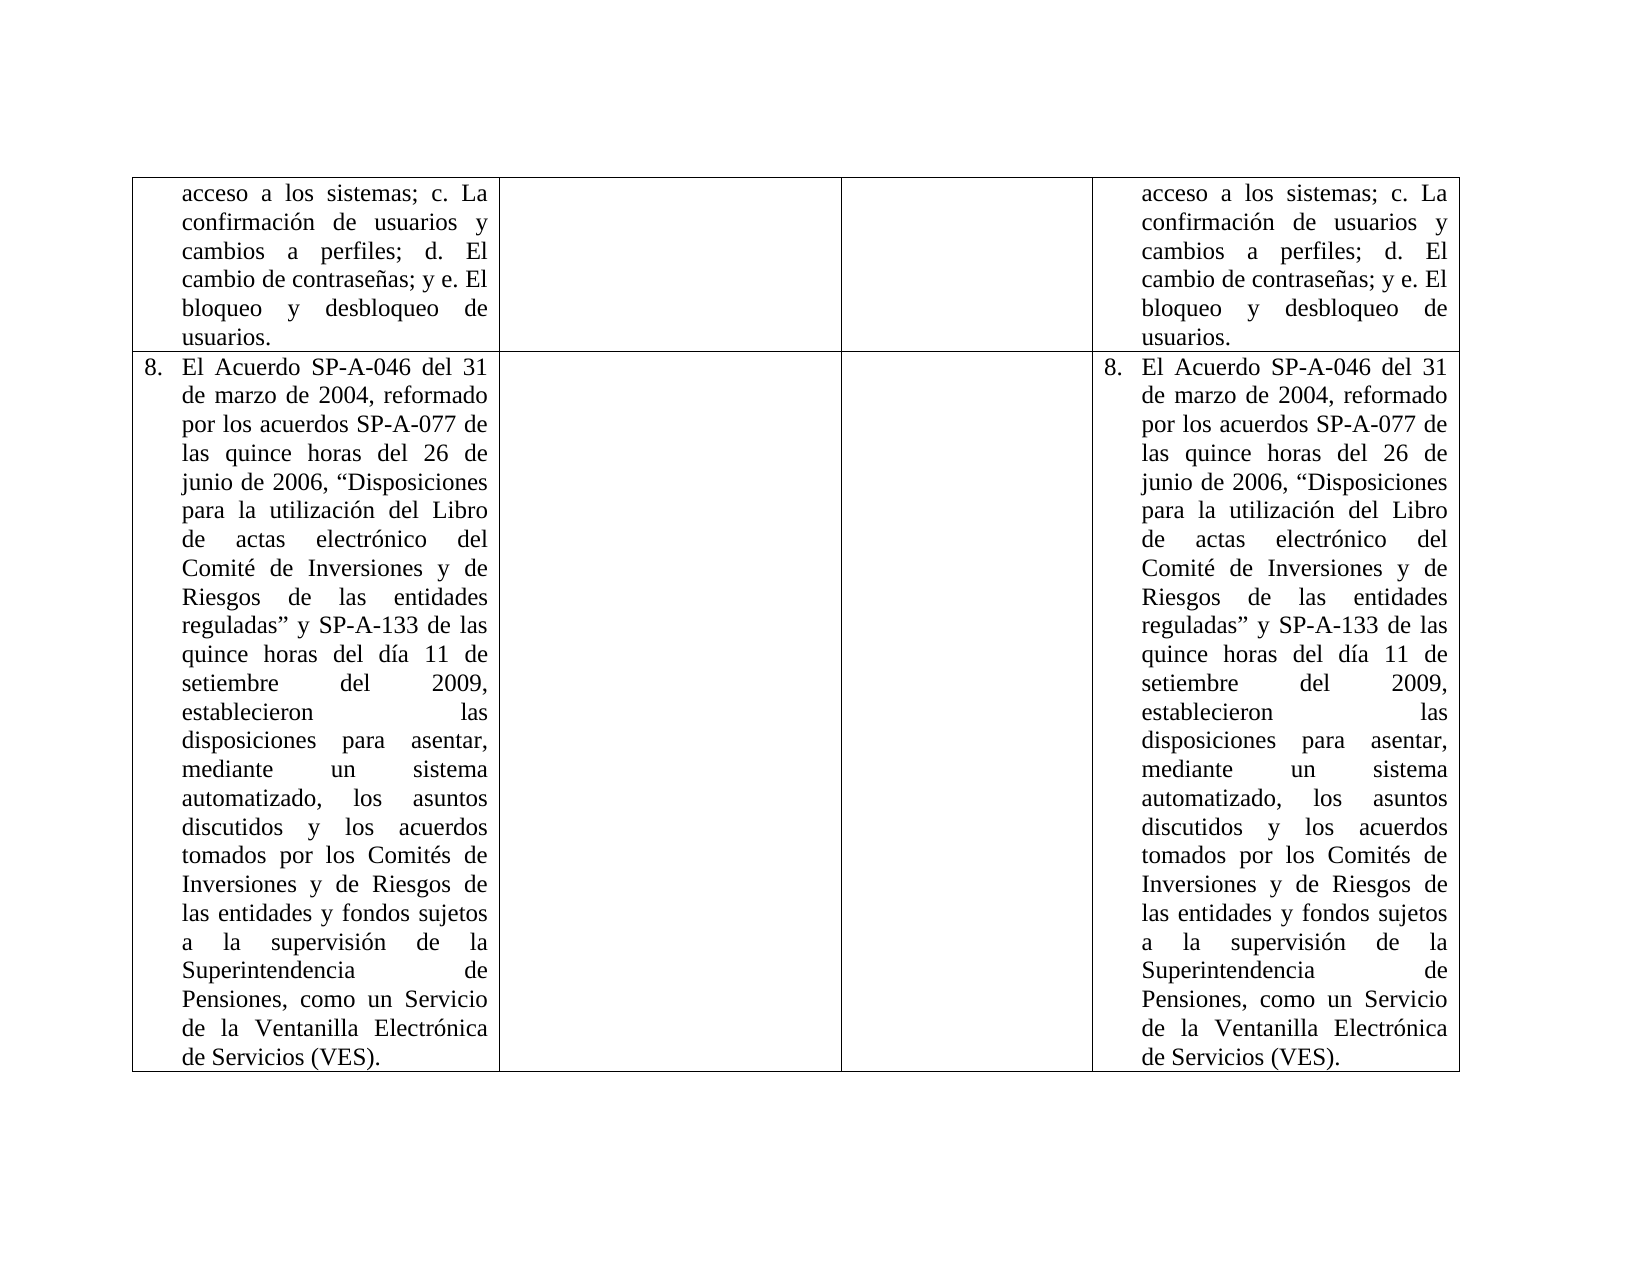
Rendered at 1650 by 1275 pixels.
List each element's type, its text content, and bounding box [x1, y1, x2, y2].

table_cell El Acuerdo SP-A-046 del 31 de marzo de 2004, reformado por los acuerdos SP-A-077 de las quince horas del 26 de junio de 2006, “Disposiciones para la utilización del Libro de actas electrónico del Comité de Inversiones y de Riesgos de las entidades reguladas” y SP-A-133 de las quince horas del día 11 de setiembre del 2009, establecieron las disposiciones para asentar, mediante un sistema automatizado, los asuntos discutidos y los acuerdos tomados por los Comités de Inversiones y de Riesgos de las entidades y fondos sujetos a la supervisión de la Superintendencia de Pensiones, como un Servicio de la Ventanilla Electrónica de Servicios (VES). [1093, 352, 1459, 1071]
table_cell [500, 352, 841, 1071]
table_cell [500, 178, 841, 351]
table_cell [842, 178, 1092, 351]
table_cell El Acuerdo SP-A-046 del 31 de marzo de 2004, reformado por los acuerdos SP-A-077 de las quince horas del 26 de junio de 2006, “Disposiciones para la utilización del Libro de actas electrónico del Comité de Inversiones y de Riesgos de las entidades reguladas” y SP-A-133 de las quince horas del día 11 de setiembre del 2009, establecieron las disposiciones para asentar, mediante un sistema automatizado, los asuntos discutidos y los acuerdos tomados por los Comités de Inversiones y de Riesgos de las entidades y fondos sujetos a la supervisión de la Superintendencia de Pensiones, como un Servicio de la Ventanilla Electrónica de Servicios (VES). [133, 352, 499, 1071]
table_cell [1093, 178, 1459, 351]
table_cell [842, 352, 1092, 1071]
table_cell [133, 178, 499, 351]
